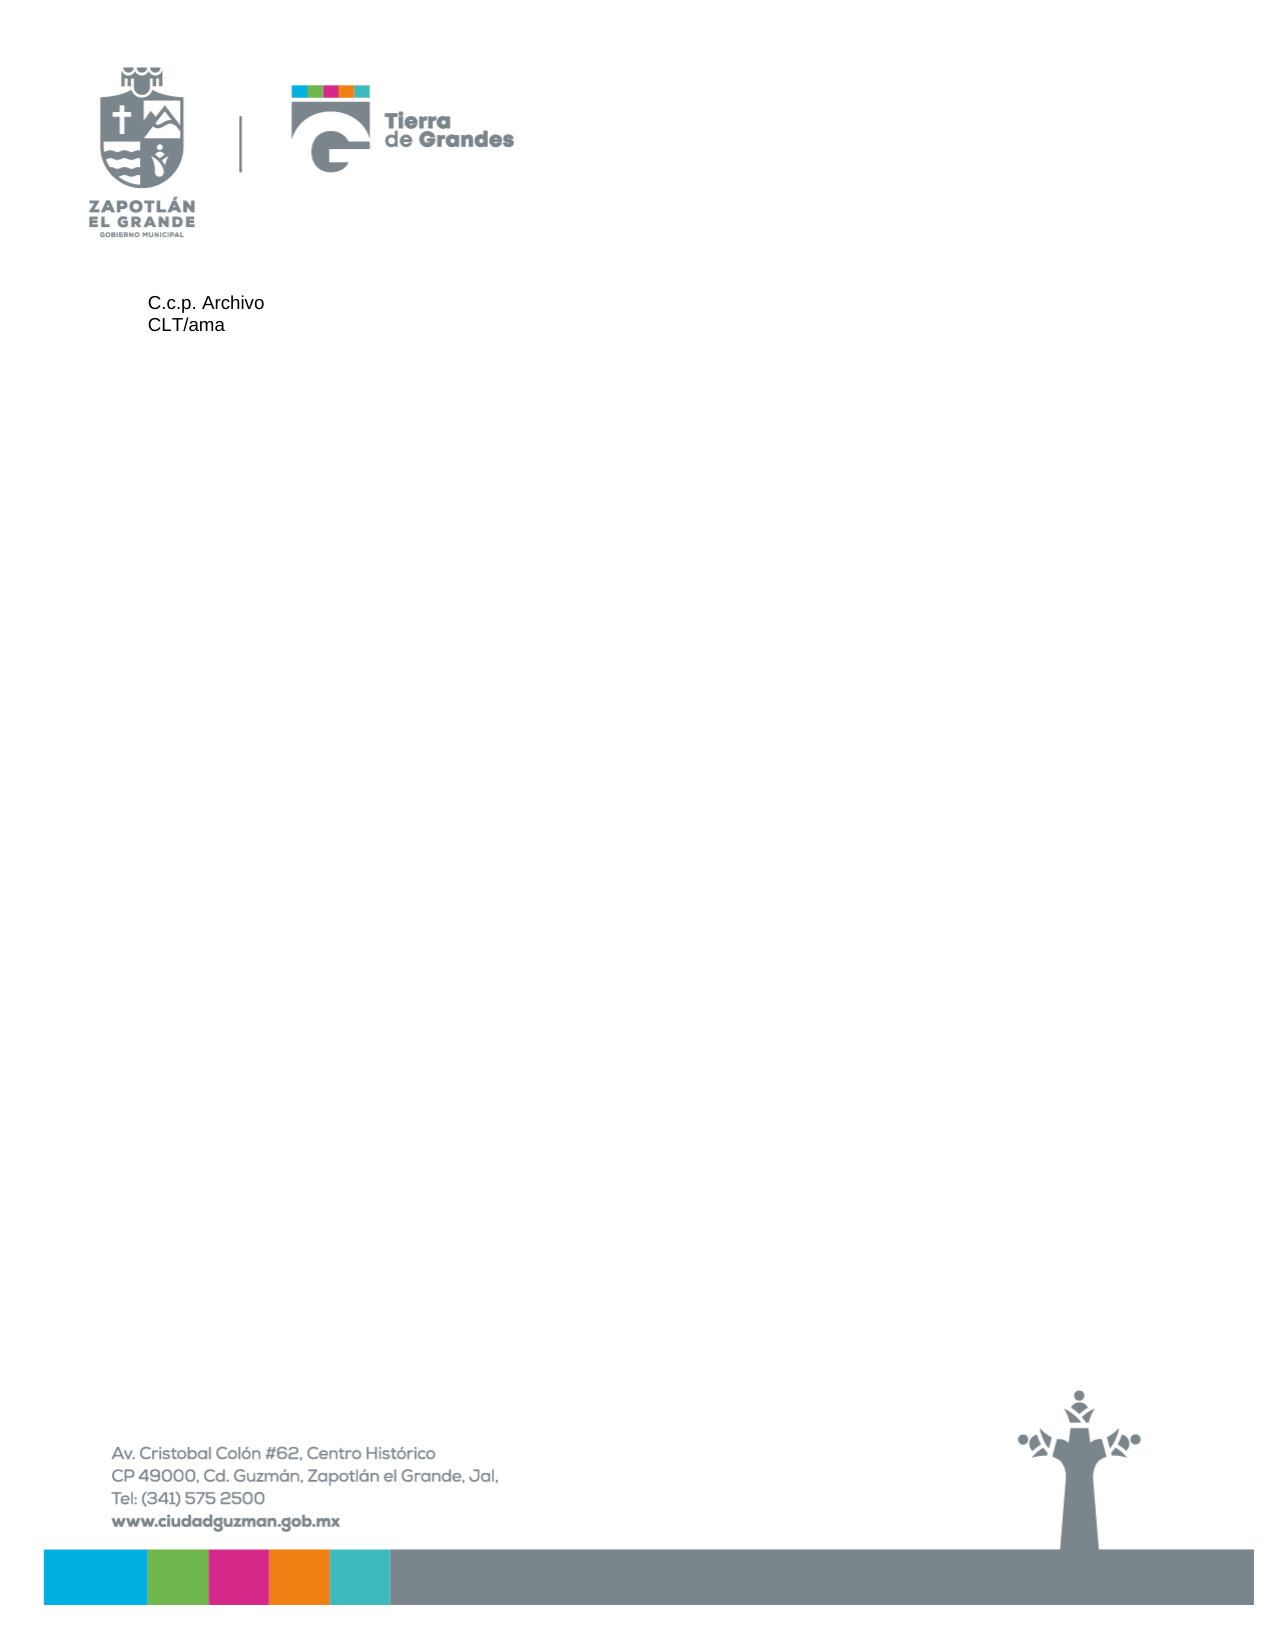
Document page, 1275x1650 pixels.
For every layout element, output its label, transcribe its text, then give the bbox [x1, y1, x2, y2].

picture [13, 7, 1275, 1650]
text C.c.p. Archivo [148, 292, 1157, 314]
text CLT/ama [148, 314, 1157, 335]
